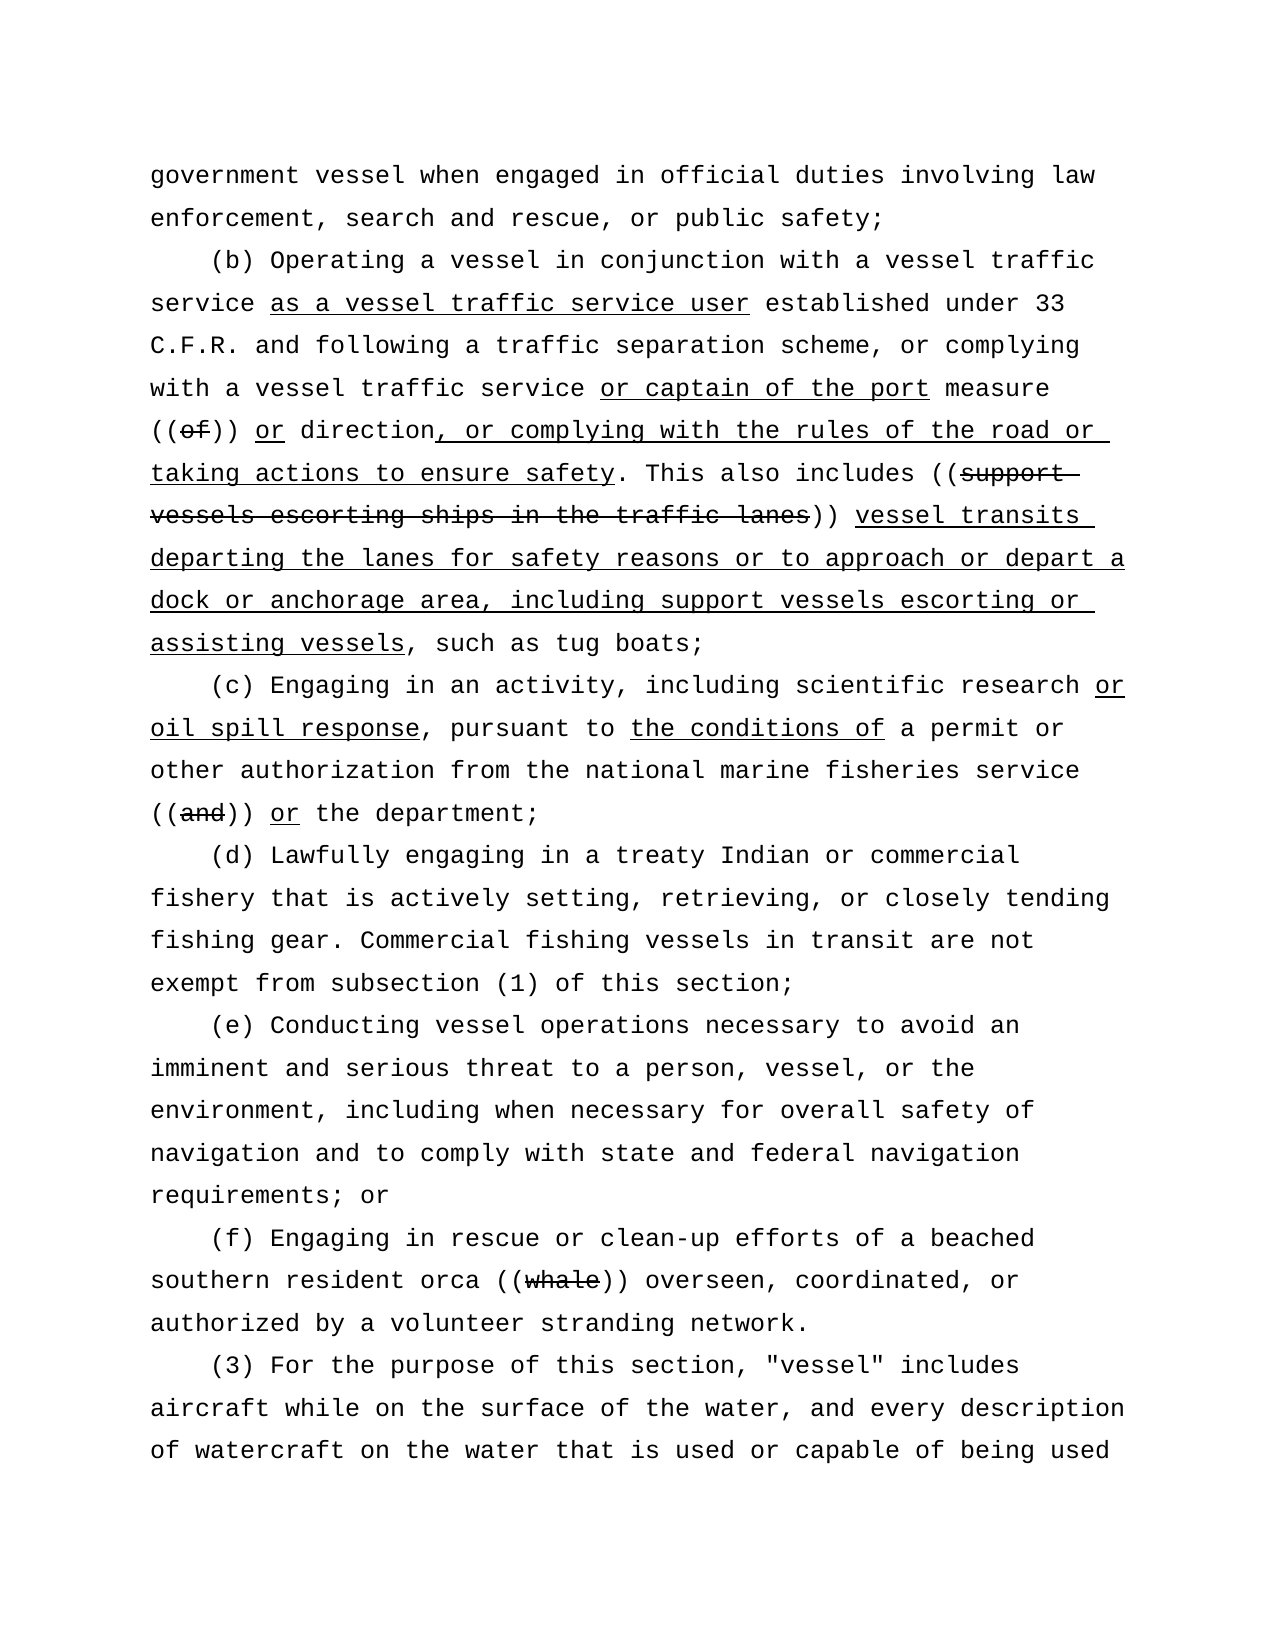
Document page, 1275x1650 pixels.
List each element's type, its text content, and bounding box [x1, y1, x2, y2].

text (d) Lawfully engaging in a treaty Indian or commercial fishery that is actively setting, retrieving, or closely tending fishing gear. Commercial fishing vessels in transit are not exempt from subsection (1) of this section; [150, 830, 1125, 1000]
text (e) Conducting vessel operations necessary to avoid an imminent and serious threat to a person, vessel, or the environment, including when necessary for overall safety of navigation and to comply with state and federal navigation requirements; or [150, 1000, 1125, 1212]
text (c) Engaging in an activity, including scientific research or oil spill response, pursuant to the conditions of a permit or other authorization from the national marine fisheries service ((and)) or the department; [150, 660, 1125, 830]
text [150, 1340, 1125, 1467]
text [150, 150, 1125, 235]
text (b) Operating a vessel in conjunction with a vessel traffic service as a vessel traffic service user established under 33 C.F.R. and following a traffic separation scheme, or complying with a vessel traffic service or captain of the port measure ((of)) or direction, or complying with the rules of the road or taking actions to ensure safety. This also includes ((support vessels escorting ships in the traffic lanes)) vessel transits departing the lanes for safety reasons or to approach or depart a dock or anchorage area, including support vessels escorting or assisting vessels, such as tug boats; [150, 235, 1125, 569]
text (f) Engaging in rescue or clean-up efforts of a beached southern resident orca ((whale)) overseen, coordinated, or authorized by a volunteer stranding network. [150, 1212, 1125, 1340]
text (b) Operating a vessel in conjunction with a vessel traffic service as a vessel traffic service user established under 33 C.F.R. and following a traffic separation scheme, or complying with a vessel traffic service or captain of the port measure ((of)) or direction, or complying with the rules of the road or taking actions to ensure safety. This also includes ((support vessels escorting ships in the traffic lanes)) vessel transits departing the lanes for safety reasons or to approach or depart a dock or anchorage area, including support vessels escorting or assisting vessels, such as tug boats; [150, 570, 1125, 660]
